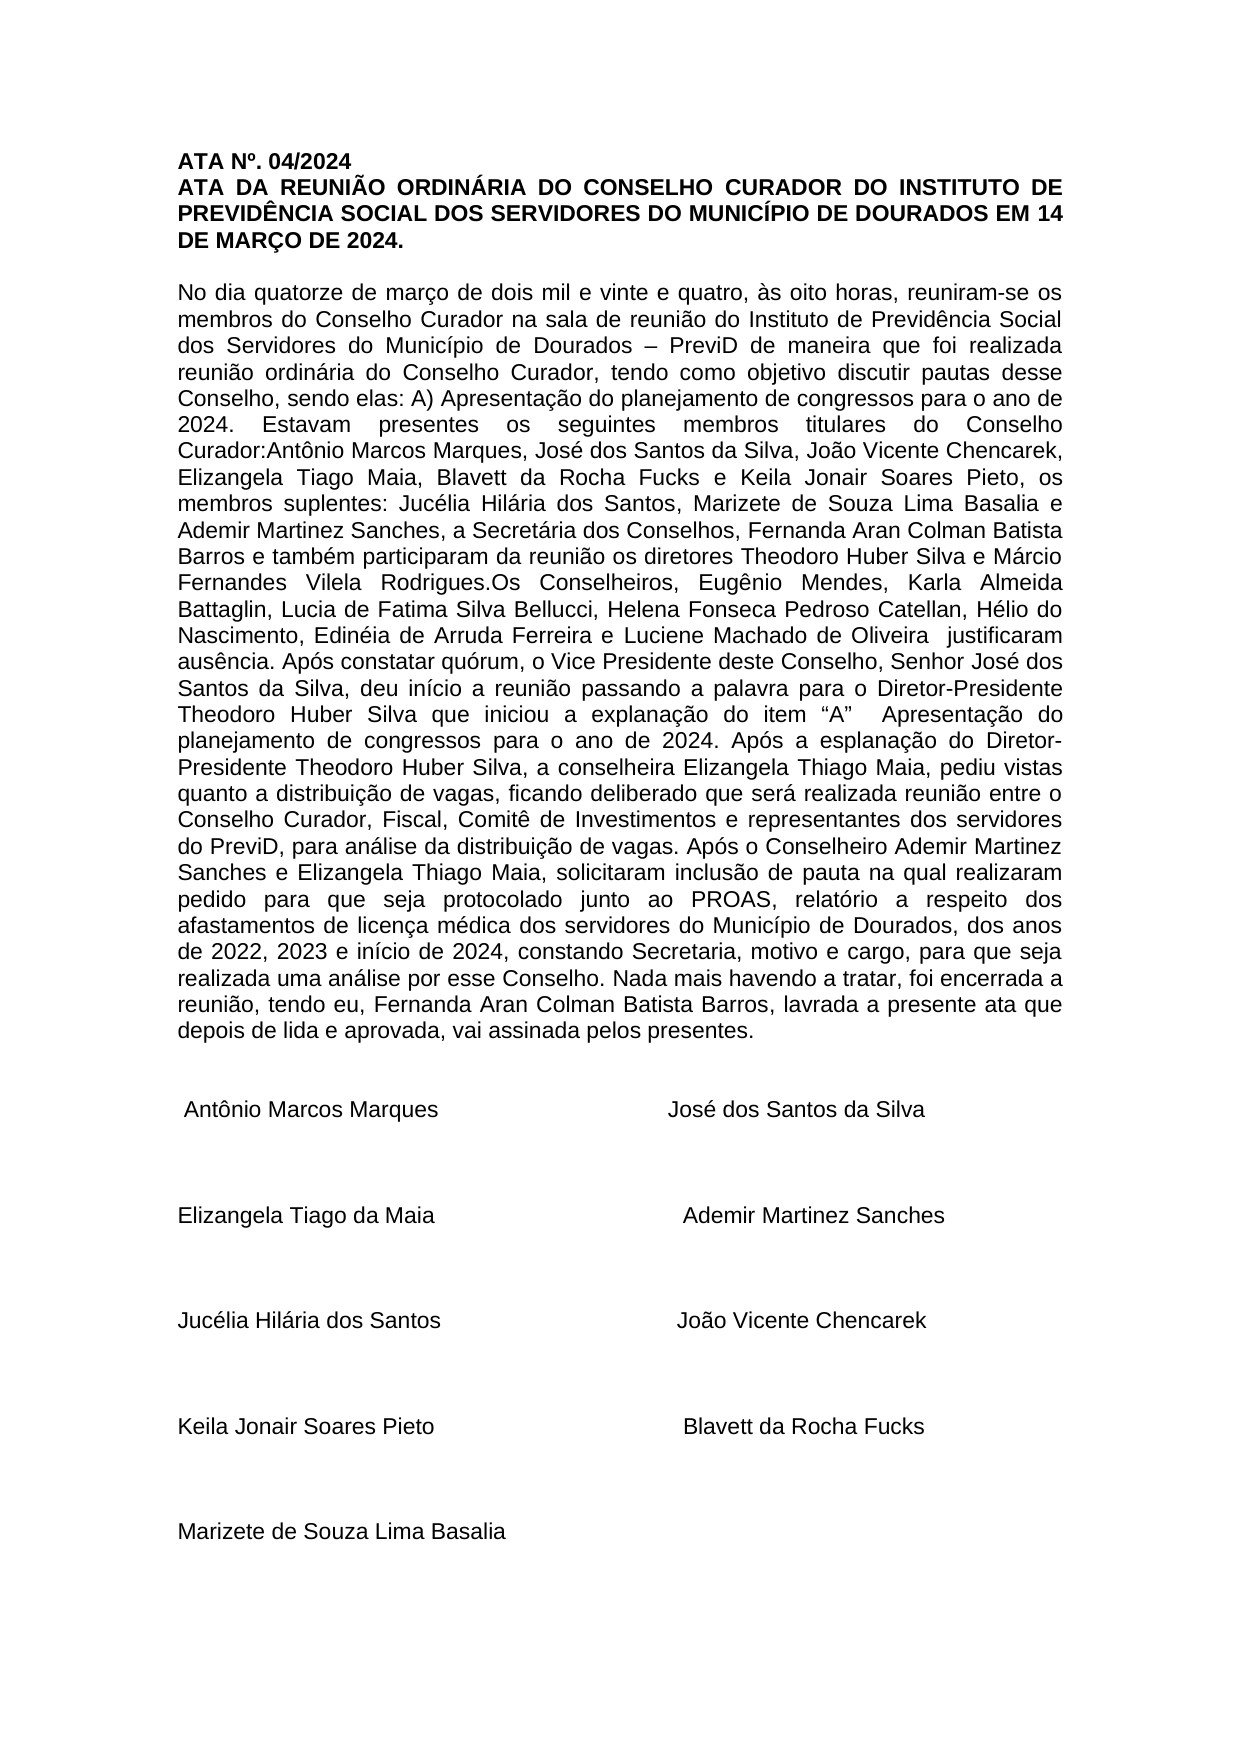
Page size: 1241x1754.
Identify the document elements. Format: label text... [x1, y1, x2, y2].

text No dia quatorze de março de dois mil e vinte e quatro, às oito horas, reuniram-se os membros do Conselho Curador na sala de reunião do Instituto de Previdência Social dos Servidores do Município de Dourados – PreviD de maneira que foi realizada reunião ordinária do Conselho Curador, tendo como objetivo discutir pautas desse Conselho, sendo elas: A) Apresentação do planejamento de congressos para o ano de 2024. Estavam presentes os seguintes membros titulares do Conselho Curador:Antônio Marcos Marques, José dos Santos da Silva, João Vicente Chencarek, Elizangela Tiago Maia, Blavett da Rocha Fucks e Keila Jonair Soares Pieto, os membros suplentes: Jucélia Hilária dos Santos, Marizete de Souza Lima Basalia e Ademir Martinez Sanches, a Secretária dos Conselhos, Fernanda Aran Colman Batista Barros e também participaram da reunião os diretores Theodoro Huber Silva e Márcio Fernandes Vilela Rodrigues.Os Conselheiros, Eugênio Mendes, Karla Almeida Battaglin, Lucia de Fatima Silva Bellucci, Helena Fonseca Pedroso Catellan, Hélio do Nascimento, Edinéia de Arruda Ferreira e Luciene Machado de Oliveira justificaram ausência. Após constatar quórum, o Vice Presidente deste Conselho, Senhor José dos Santos da Silva, deu início a reunião passando a palavra para o Diretor-Presidente Theodoro Huber Silva que iniciou a explanação do item “A” Apresentação do planejamento de congressos para o ano de 2024. Após a esplanação do Diretor-Presidente Theodoro Huber Silva, a conselheira Elizangela Thiago Maia, pediu vistas quanto a distribuição de vagas, ficando deliberado que será realizada reunião entre o Conselho Curador, Fiscal, Comitê de Investimentos e representantes dos servidores do PreviD, para análise da distribuição de vagas. Após o Conselheiro Ademir Martinez Sanches e Elizangela Thiago Maia, solicitaram inclusão de pauta na qual realizaram pedido para que seja protocolado junto ao PROAS, relatório a respeito dos afastamentos de licença médica dos servidores do Município de Dourados, dos anos de 2022, 2023 e início de 2024, constando Secretaria, motivo e cargo, para que seja realizada uma análise por esse Conselho. Nada mais havendo a tratar, foi encerrada a reunião, tendo eu, Fernanda Aran Colman Batista Barros, lavrada a presente ata que depois de lida e aprovada, vai assinada pelos presentes. [177, 279, 1063, 1044]
text Elizangela Tiago da Maia Ademir Martinez Sanches [177, 1202, 1063, 1228]
text ATA Nº. 04/2024 [177, 148, 1063, 174]
text Jucélia Hilária dos Santos João Vicente Chencarek [177, 1307, 1063, 1333]
text Antônio Marcos Marques José dos Santos da Silva [177, 1096, 1063, 1123]
text Marizete de Souza Lima Basalia [177, 1518, 1063, 1544]
text ATA DA REUNIÃO ORDINÁRIA DO CONSELHO CURADOR DO INSTITUTO DE PREVIDÊNCIA SOCIAL DOS SERVIDORES DO MUNICÍPIO DE DOURADOS EM 14 DE MARÇO DE 2024. [177, 174, 1063, 253]
text Keila Jonair Soares Pieto Blavett da Rocha Fucks [177, 1413, 1063, 1439]
